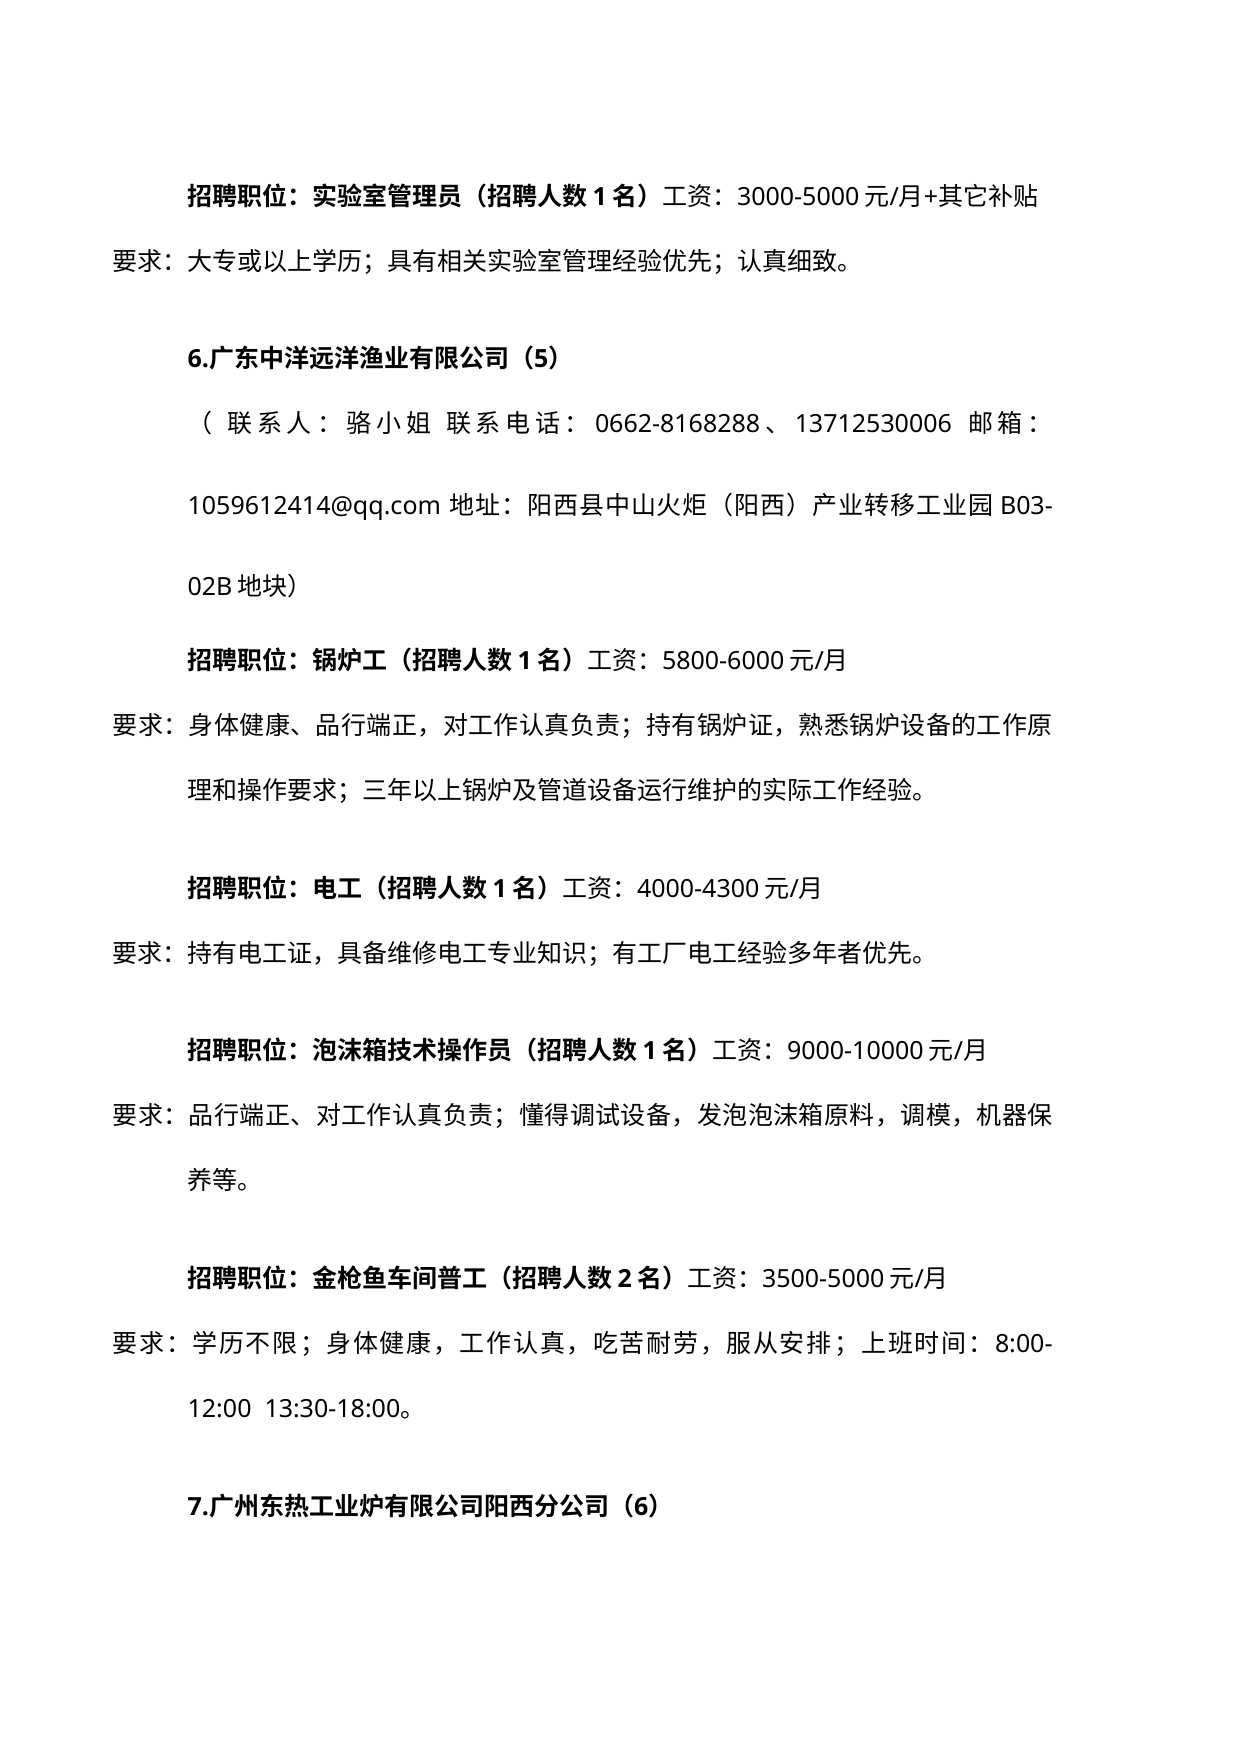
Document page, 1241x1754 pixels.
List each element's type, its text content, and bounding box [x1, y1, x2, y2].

text 要求：身体健康、品行端正，对工作认真负责；持有锅炉证，熟悉锅炉设备的工作原理和操作要求；三年以上锅炉及管道设备运行维护的实际工作经验。 [112, 691, 1053, 821]
text 招聘职位：锅炉工（招聘人数1名）工资：5800-6000元/月 [187, 626, 1053, 691]
text （ 联系人：骆小姐 联系电话：0662-8168288、13712530006 邮箱：1059612414@qq.com 地址：阳西县中山火炬（阳西）产业转移工业园B03-02B地块） [187, 389, 1053, 617]
list 7.广州东热工业炉有限公司阳西分公司（6） [187, 1472, 1053, 1537]
text 招聘职位：金枪鱼车间普工（招聘人数2名）工资：3500-5000元/月 [187, 1244, 1053, 1309]
text 要求：学历不限；身体健康，工作认真，吃苦耐劳，服从安排；上班时间：8:00-12:00 13:30-18:00。 [112, 1309, 1053, 1439]
text 要求：大专或以上学历；具有相关实验室管理经验优先；认真细致。 [112, 227, 1053, 292]
text 招聘职位：实验室管理员（招聘人数1名）工资：3000-5000元/月+其它补贴 [187, 162, 1053, 227]
text 招聘职位：泡沫箱技术操作员（招聘人数1名）工资：9000-10000元/月 [187, 1016, 1053, 1081]
text 6.广东中洋远洋渔业有限公司（5） [187, 324, 1053, 389]
text 要求：品行端正、对工作认真负责；懂得调试设备，发泡泡沫箱原料，调模，机器保养等。 [112, 1081, 1053, 1211]
text 招聘职位：电工（招聘人数1名）工资：4000-4300元/月 [187, 854, 1053, 919]
text 要求：持有电工证，具备维修电工专业知识；有工厂电工经验多年者优先。 [112, 919, 1053, 984]
